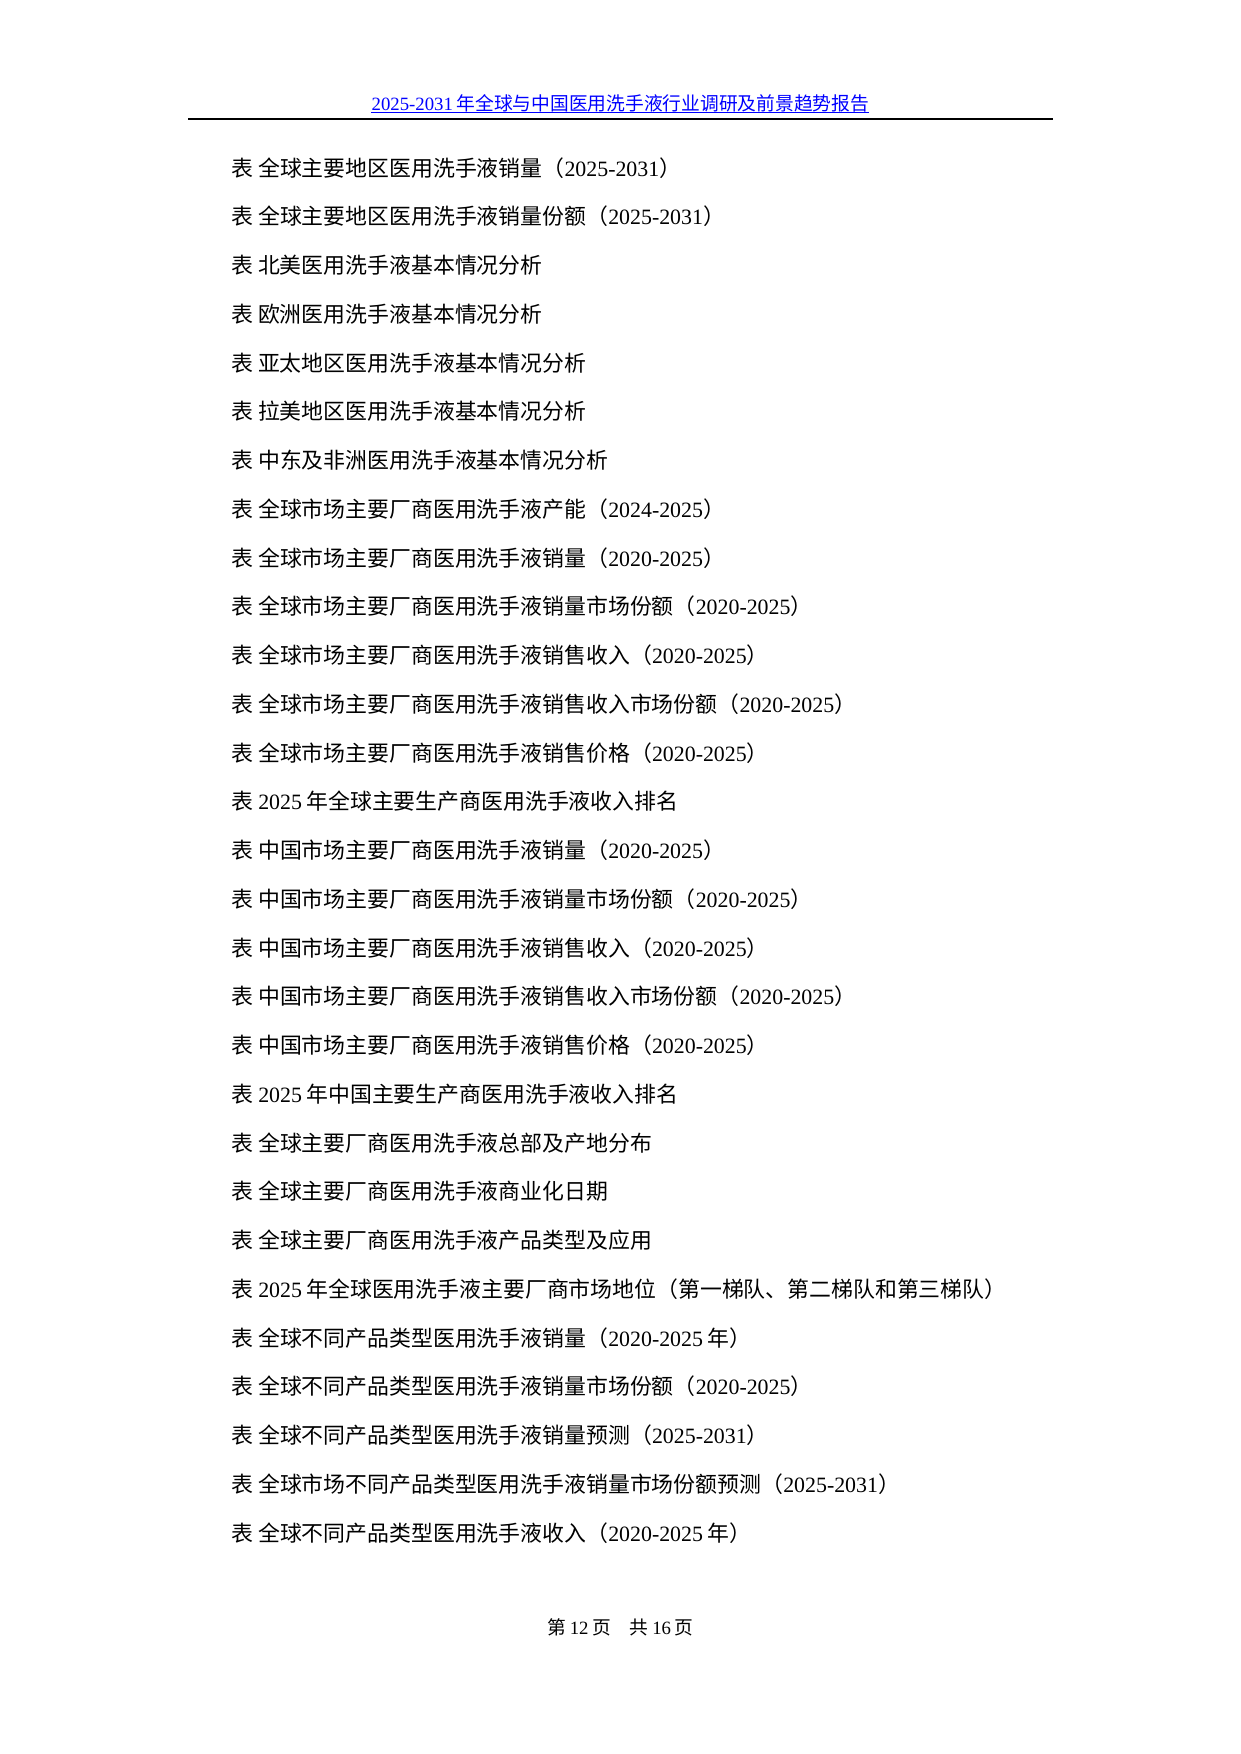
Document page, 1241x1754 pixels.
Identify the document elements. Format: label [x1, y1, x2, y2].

text [187, 150, 1053, 1548]
